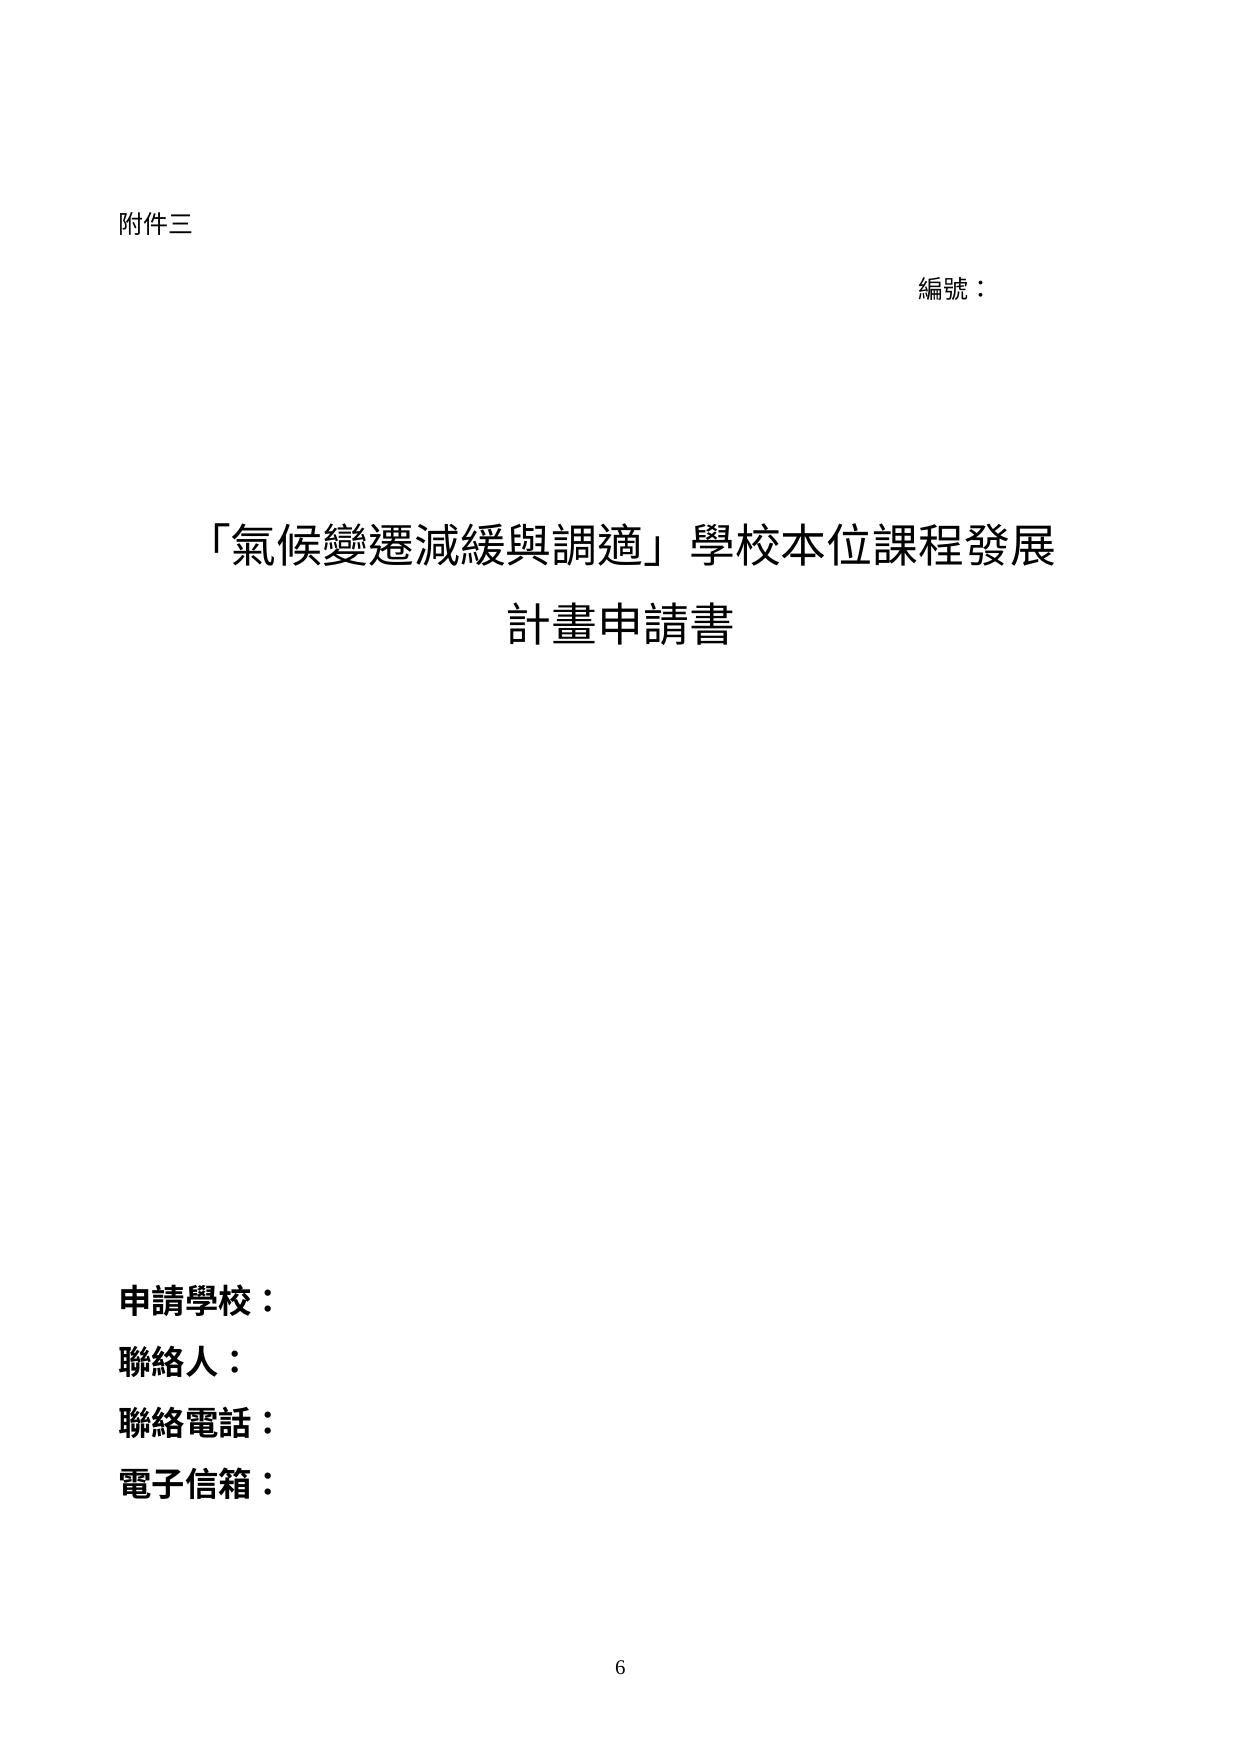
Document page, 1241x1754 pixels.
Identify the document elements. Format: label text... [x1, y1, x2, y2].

text 聯絡電話： [118, 1397, 1122, 1445]
text 編號： [118, 269, 1122, 306]
text 「氣候變遷減緩與調適」學校本位課程發展 [118, 509, 1122, 575]
text 附件三 [118, 204, 1122, 241]
text 電子信箱： [118, 1457, 1122, 1506]
text 申請學校： [118, 1275, 1122, 1323]
text 計畫申請書 [118, 588, 1122, 654]
text 聯絡人： [118, 1336, 1122, 1384]
